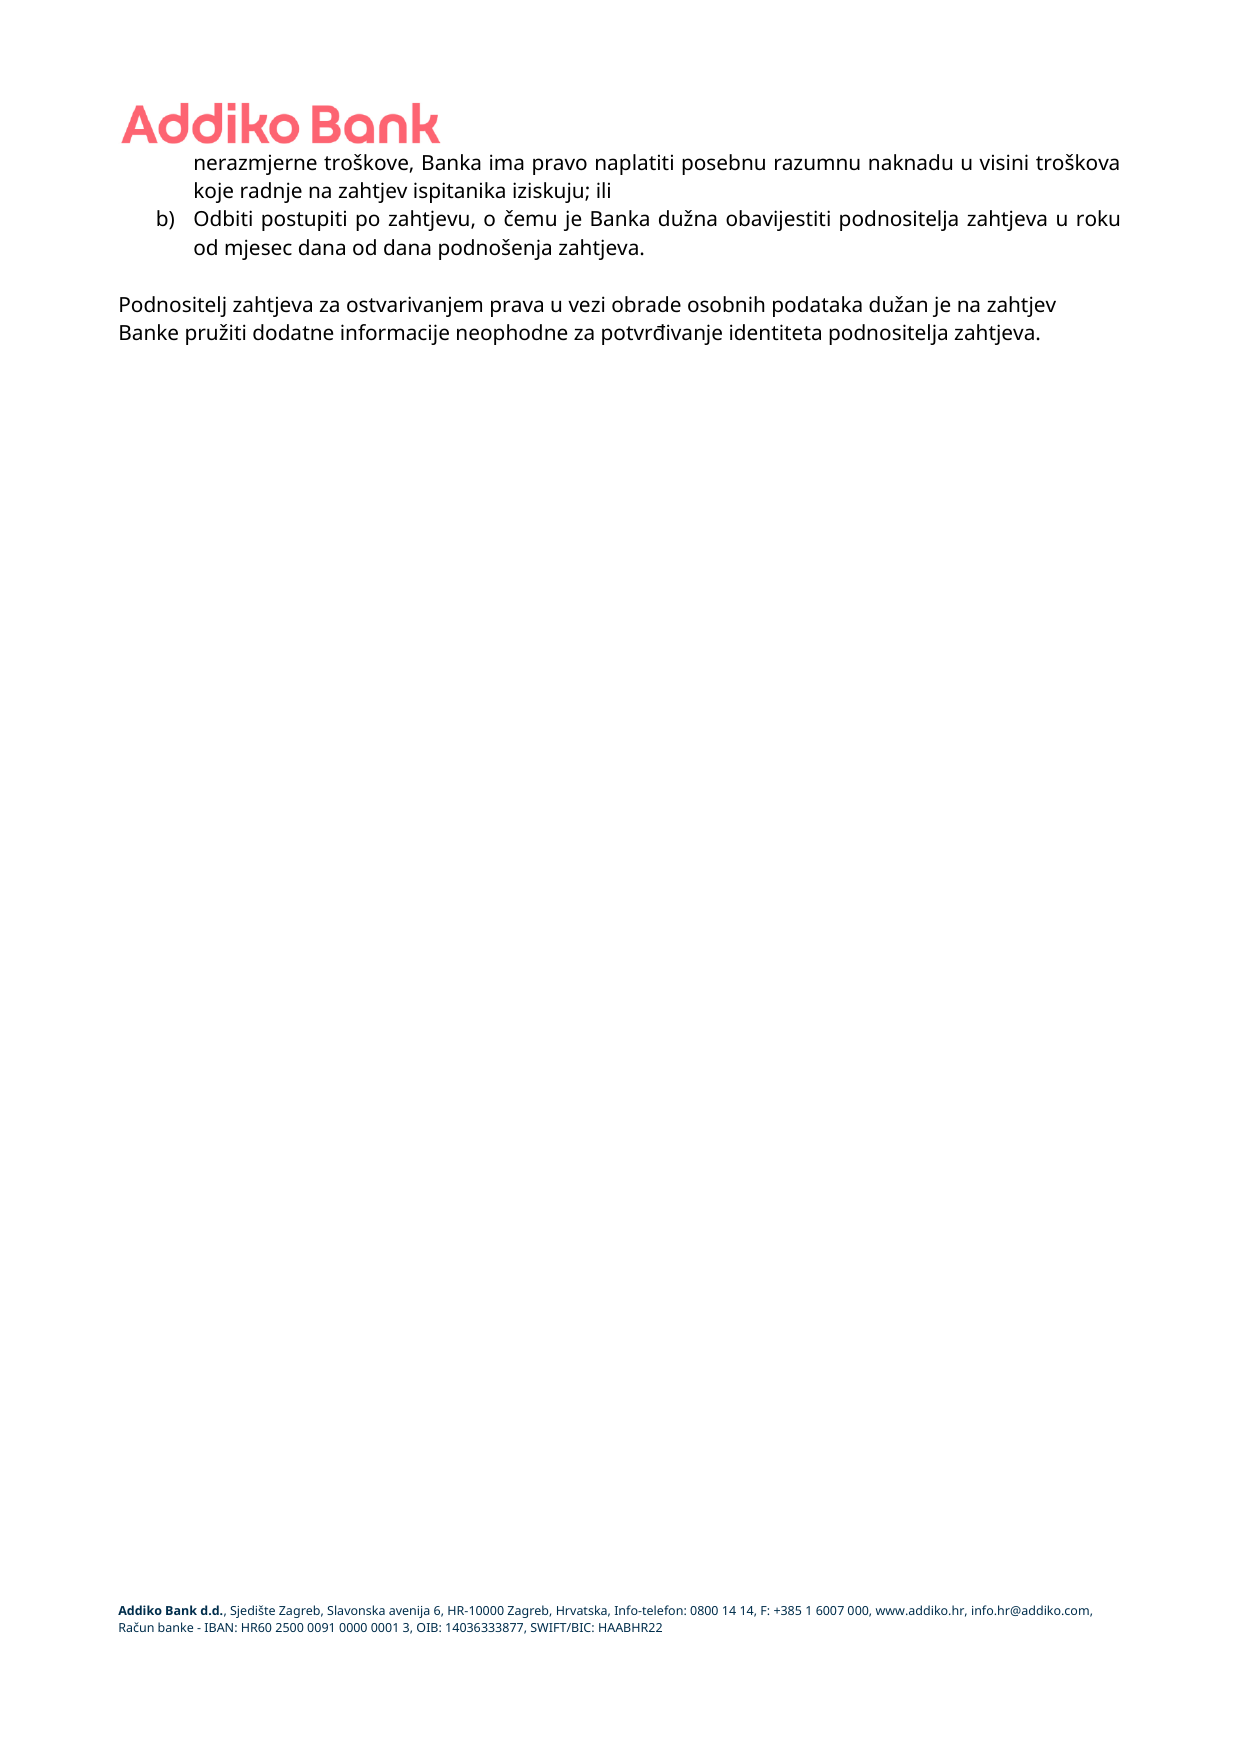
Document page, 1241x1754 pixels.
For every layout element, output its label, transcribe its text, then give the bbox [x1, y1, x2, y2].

title Odbiti postupiti po zahtjevu, o čemu je Banka dužna obavijestiti podnositelja zahtjeva u roku od mjesec dana od dana podnošenja zahtjeva. [156, 204, 1122, 261]
picture [118, 101, 443, 144]
text Podnositelj zahtjeva za ostvarivanjem prava u vezi obrade osobnih podataka dužan je na zahtjev Banke pružiti dodatne informacije neophodne za potvrđivanje identiteta podnositelja zahtjeva. [118, 290, 1122, 347]
